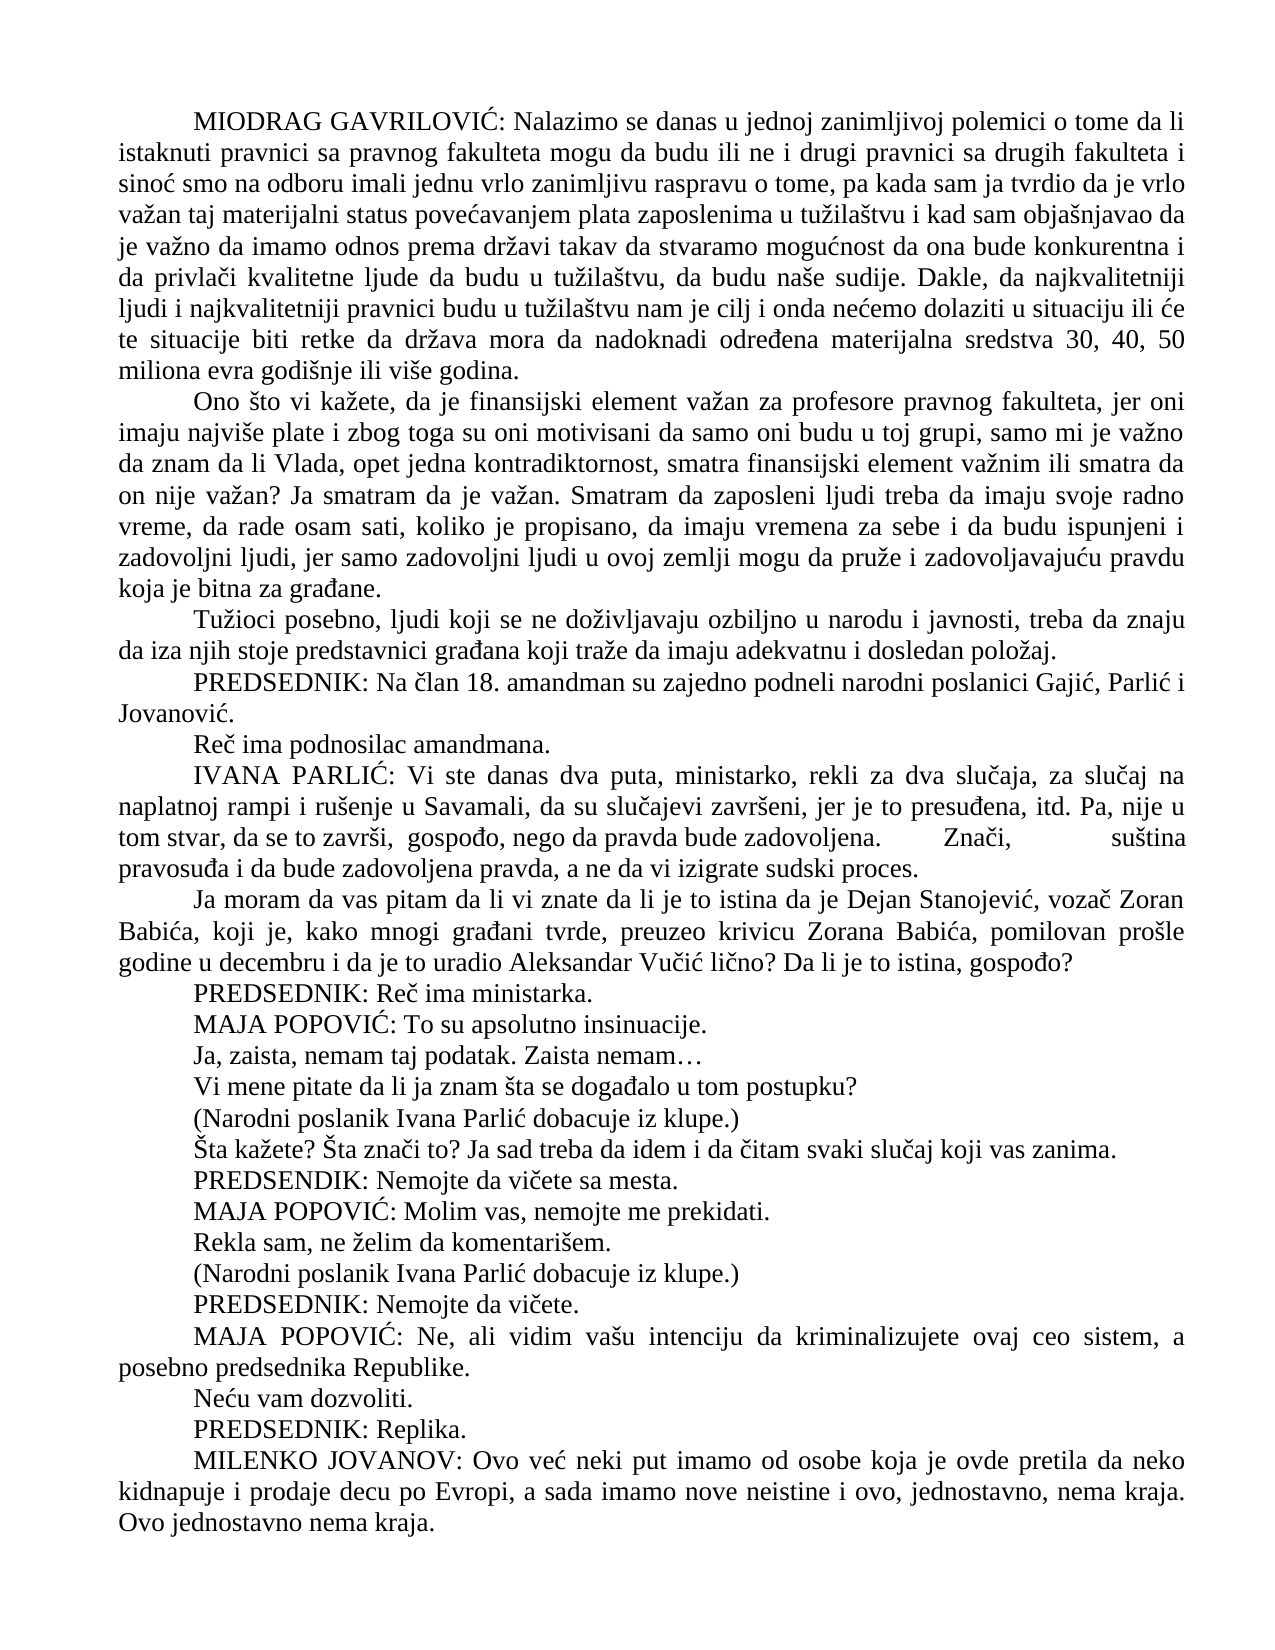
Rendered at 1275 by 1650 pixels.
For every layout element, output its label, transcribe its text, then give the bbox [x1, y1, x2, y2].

text PREDSEDNIK: Reč ima ministarka. [118, 977, 1186, 1008]
text Rekla sam, ne želim da komentarišem. [118, 1226, 1186, 1257]
text Tužioci posebno, ljudi koji se ne doživljavaju ozbiljno u narodu i javnosti, treba da znaju da iza njih stoje predstavnici građana koji traže da imaju adekvatnu i dosledan položaj. [118, 603, 1186, 666]
text (Narodni poslanik Ivana Parlić dobacuje iz klupe.) [118, 1102, 1186, 1133]
text Šta kažete? Šta znači to? Ja sad treba da idem i da čitam svaki slučaj koji vas zanima. [118, 1133, 1186, 1164]
text Reč ima podnosilac amandmana. [118, 728, 1186, 759]
text MILENKO JOVANOV: Ovo već neki put imamo od osobe koja je ovde pretila da neko kidnapuje i prodaje decu po Evropi, a sada imamo nove neistine i ovo, jednostavno, nema kraja. Ovo jednostavno nema kraja. [118, 1444, 1186, 1538]
text MAJA POPOVIĆ: Ne, ali vidim vašu intenciju da kriminalizujete ovaj ceo sistem, a posebno predsednika Republike. [118, 1320, 1186, 1382]
text PREDSEDNIK: Na član 18. amandman su zajedno podneli narodni poslanici Gajić, Parlić i Jovanović. [118, 666, 1186, 728]
text IVANA PARLIĆ: Vi ste danas dva puta, ministarko, rekli za dva slučaja, za slučaj na naplatnoj rampi i rušenje u Savamali, da su slučajevi završeni, jer je to presuđena, itd. Pa, nije u tom stvar, da se to završi, gospođo, nego da pravda bude zadovoljena. Znači, suština pravosuđa i da bude zadovoljena pravda, a ne da vi izigrate sudski proces. [118, 759, 1186, 884]
text Vi mene pitate da li ja znam šta se događalo u tom postupku? [118, 1071, 1186, 1102]
text Ja moram da vas pitam da li vi znate da li je to istina da je Dejan Stanojević, vozač Zoran Babića, koji je, kako mnogi građani tvrde, preuzeo krivicu Zorana Babića, pomilovan prošle godine u decembru i da je to uradio Aleksandar Vučić lično? Da li je to istina, gospođo? [118, 884, 1186, 977]
text Neću vam dozvoliti. [118, 1382, 1186, 1413]
text MAJA POPOVIĆ: Molim vas, nemojte me prekidati. [118, 1195, 1186, 1226]
text MIODRAG GAVRILOVIĆ: Nalazimo se danas u jednoj zanimljivoj polemici o tome da li istaknuti pravnici sa pravnog fakulteta mogu da budu ili ne i drugi pravnici sa drugih fakulteta i sinoć smo na odboru imali jednu vrlo zanimljivu raspravu o tome, pa kada sam ja tvrdio da je vrlo važan taj materijalni status povećavanjem plata zaposlenima u tužilaštvu i kad sam objašnjavao da je važno da imamo odnos prema državi takav da stvaramo mogućnost da ona bude konkurentna i da privlači kvalitetne ljude da budu u tužilaštvu, da budu naše sudije. Dakle, da najkvalitetniji ljudi i najkvalitetniji pravnici budu u tužilaštvu nam je cilj i onda nećemo dolaziti u situaciju ili će te situacije biti retke da država mora da nadoknadi određena materijalna sredstva 30, 40, 50 miliona evra godišnje ili više godina. [118, 105, 1186, 385]
text Ja, zaista, nemam taj podatak. Zaista nemam… [118, 1039, 1186, 1071]
text PREDSENDIK: Nemojte da vičete sa mesta. [118, 1164, 1186, 1195]
text Ono što vi kažete, da je finansijski element važan za profesore pravnog fakulteta, jer oni imaju najviše plate i zbog toga su oni motivisani da samo oni budu u toj grupi, samo mi je važno da znam da li Vlada, opet jedna kontradiktornost, smatra finansijski element važnim ili smatra da on nije važan? Ja smatram da je važan. Smatram da zaposleni ljudi treba da imaju svoje radno vreme, da rade osam sati, koliko je propisano, da imaju vremena za sebe i da budu ispunjeni i zadovoljni ljudi, jer samo zadovoljni ljudi u ovoj zemlji mogu da pruže i zadovoljavajuću pravdu koja je bitna za građane. [118, 385, 1186, 603]
text (Narodni poslanik Ivana Parlić dobacuje iz klupe.) [118, 1257, 1186, 1288]
text MAJA POPOVIĆ: To su apsolutno insinuacije. [118, 1008, 1186, 1039]
text PREDSEDNIK: Replika. [118, 1413, 1186, 1444]
text PREDSEDNIK: Nemojte da vičete. [118, 1288, 1186, 1320]
